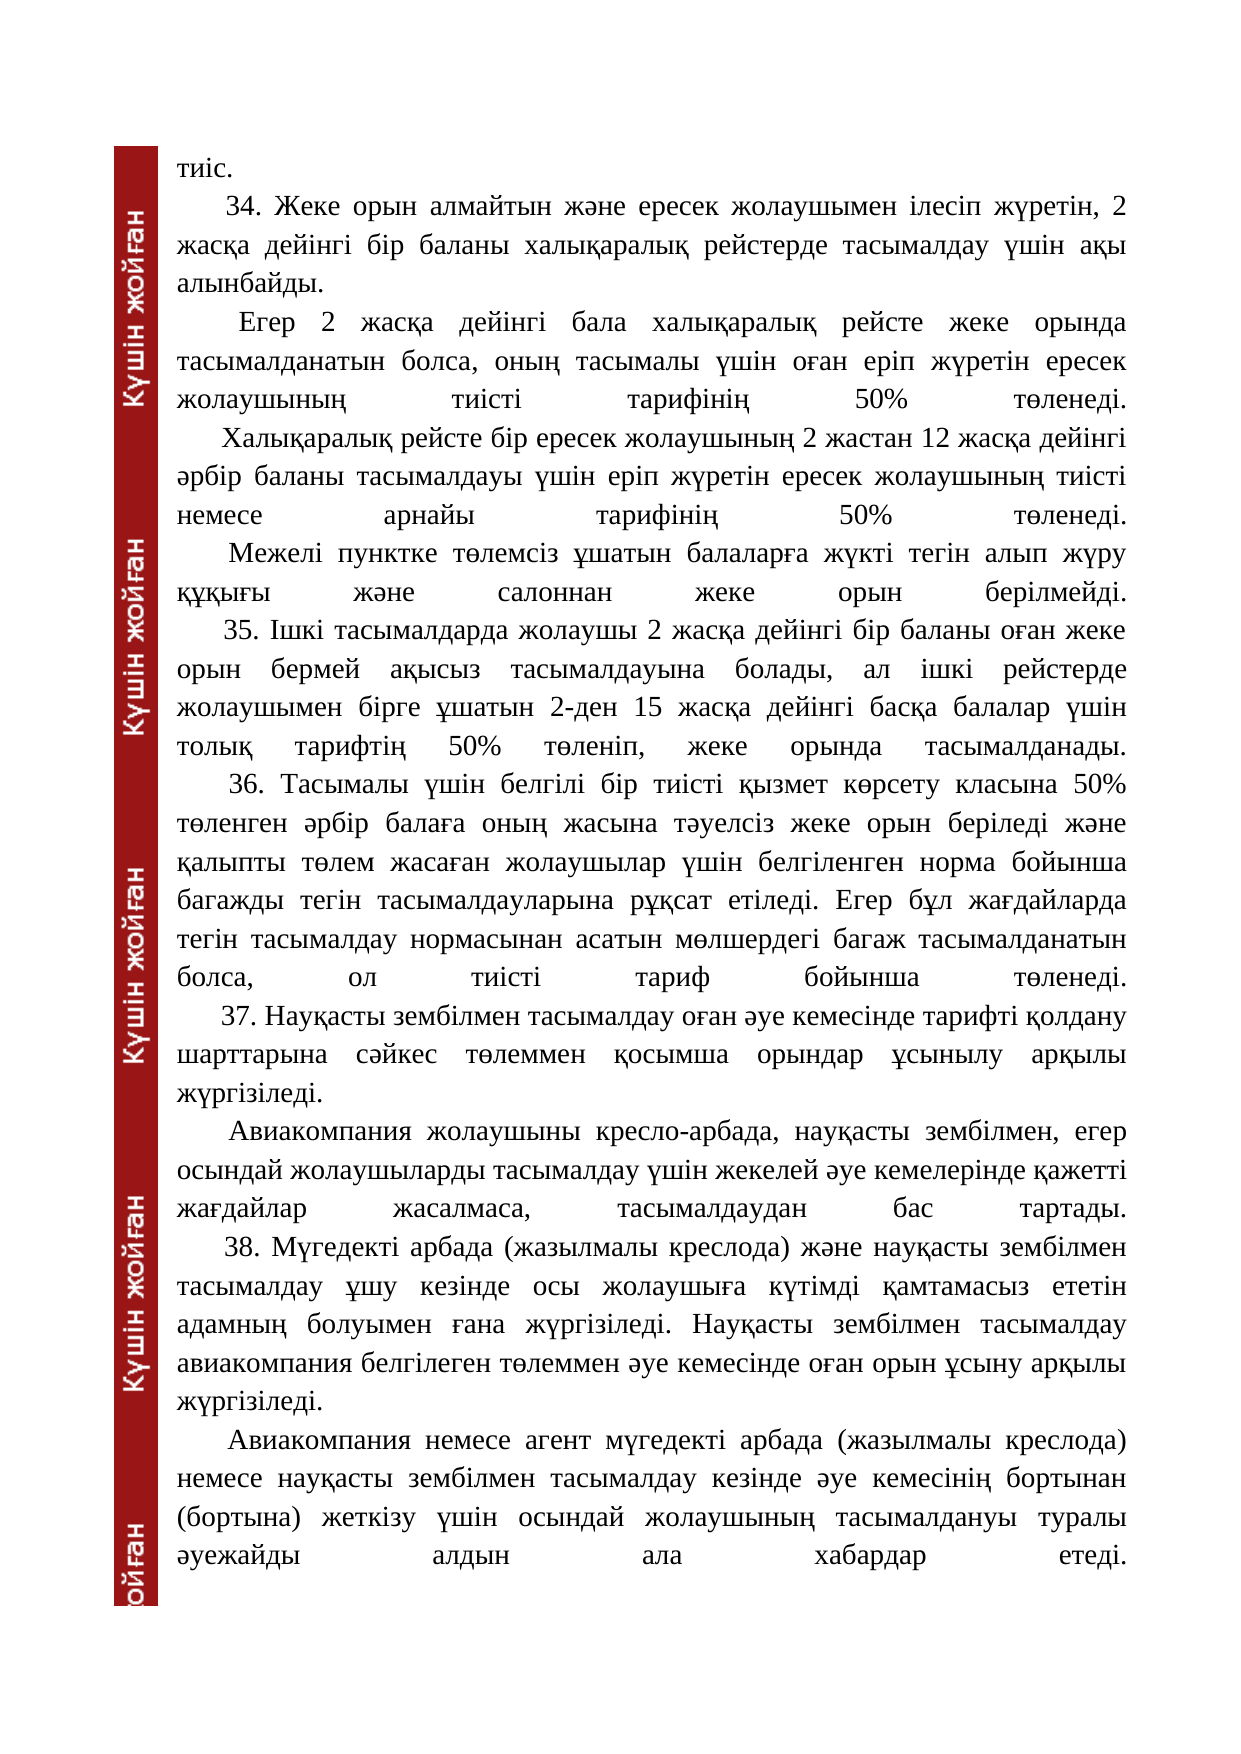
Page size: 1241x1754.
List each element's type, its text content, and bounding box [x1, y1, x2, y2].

picture [114, 1571, 158, 1606]
picture [114, 146, 158, 150]
